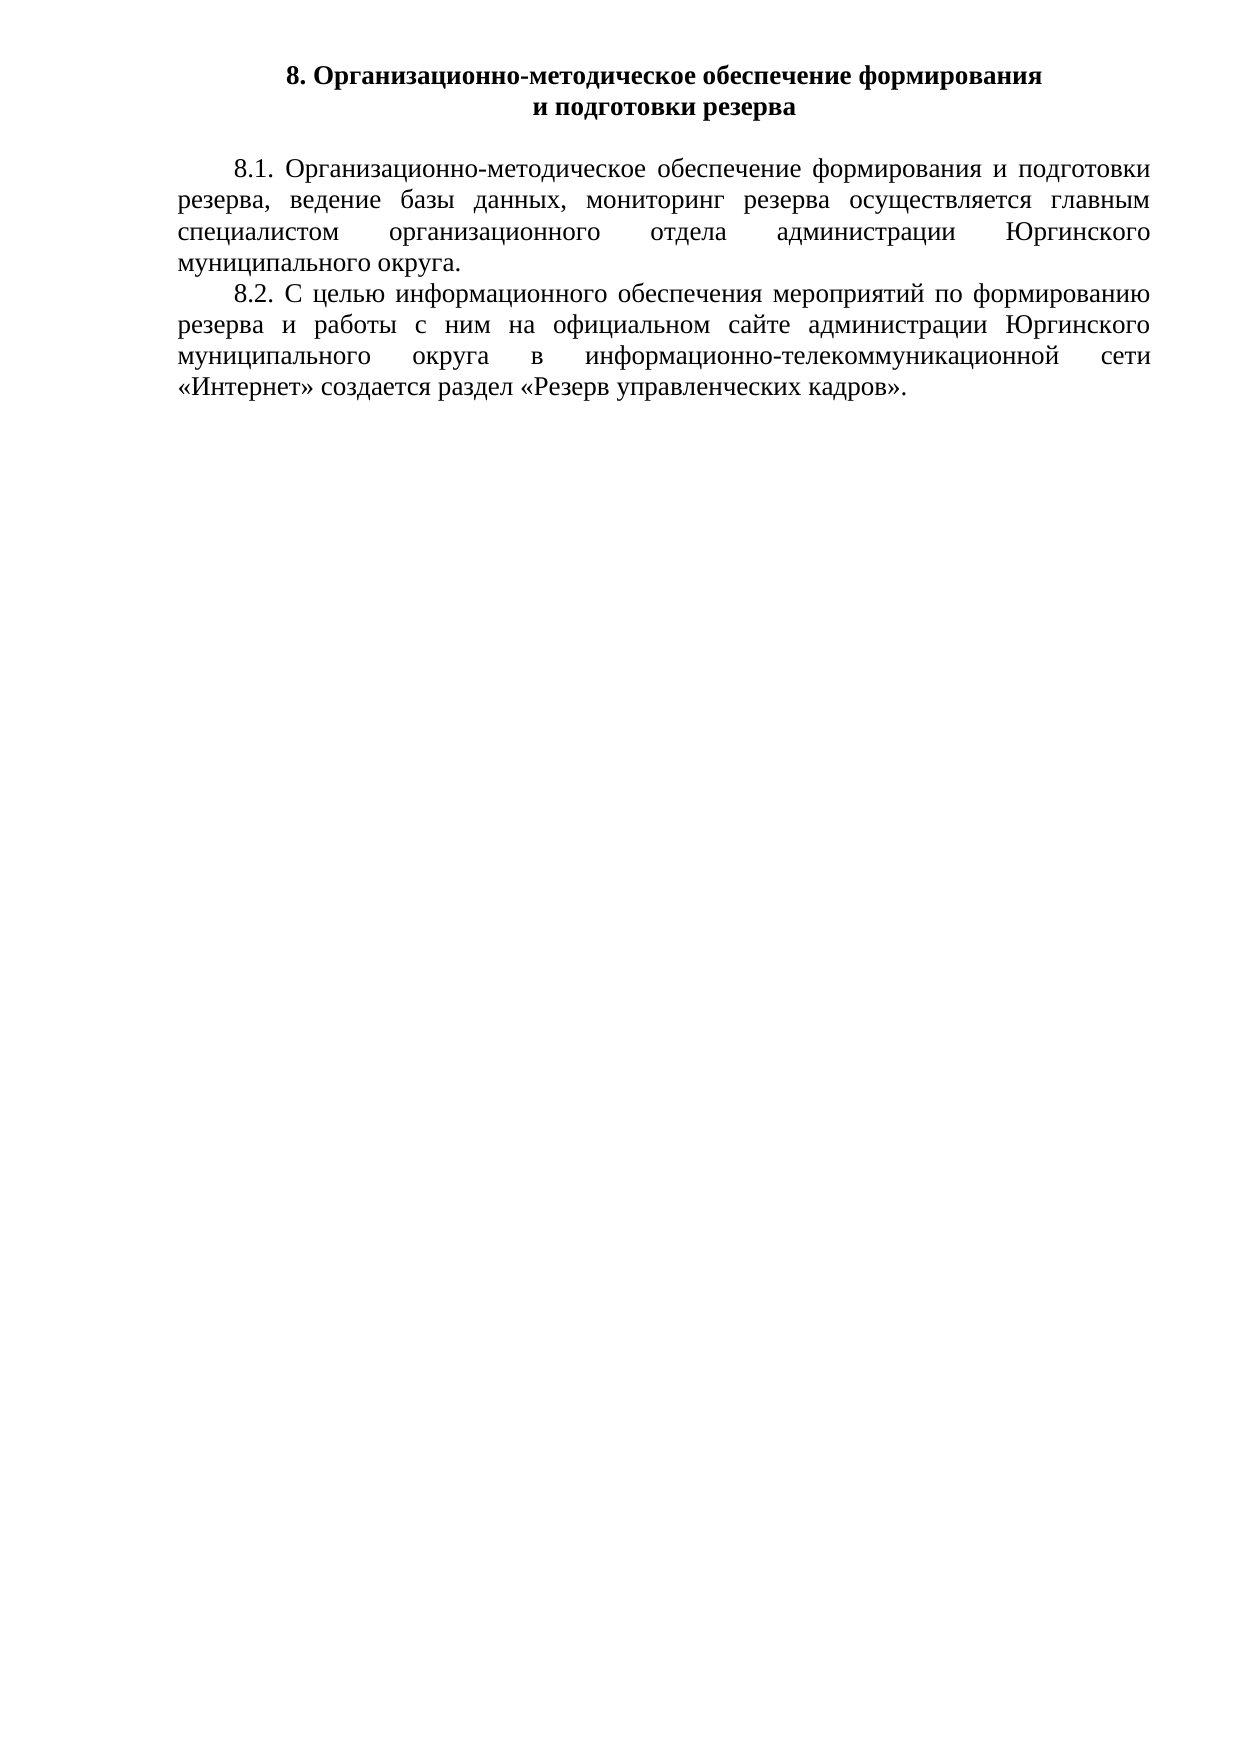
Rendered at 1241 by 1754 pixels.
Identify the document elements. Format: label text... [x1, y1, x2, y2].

title 8. Организационно-методическое обеспечение формирования [177, 59, 1152, 90]
title и подготовки резерва [177, 90, 1152, 121]
text 8.2. С целью информационного обеспечения мероприятий по формированию резерва и работы с ним на официальном сайте администрации Юргинского муниципального округа в информационно-телекоммуникационной сети «Интернет» создается раздел «Резерв управленческих кадров». [177, 277, 1152, 402]
text 8.1. Организационно-методическое обеспечение формирования и подготовки резерва, ведение базы данных, мониторинг резерва осуществляется главным специалистом организационного отдела администрации Юргинского муниципального округа. [177, 152, 1152, 277]
